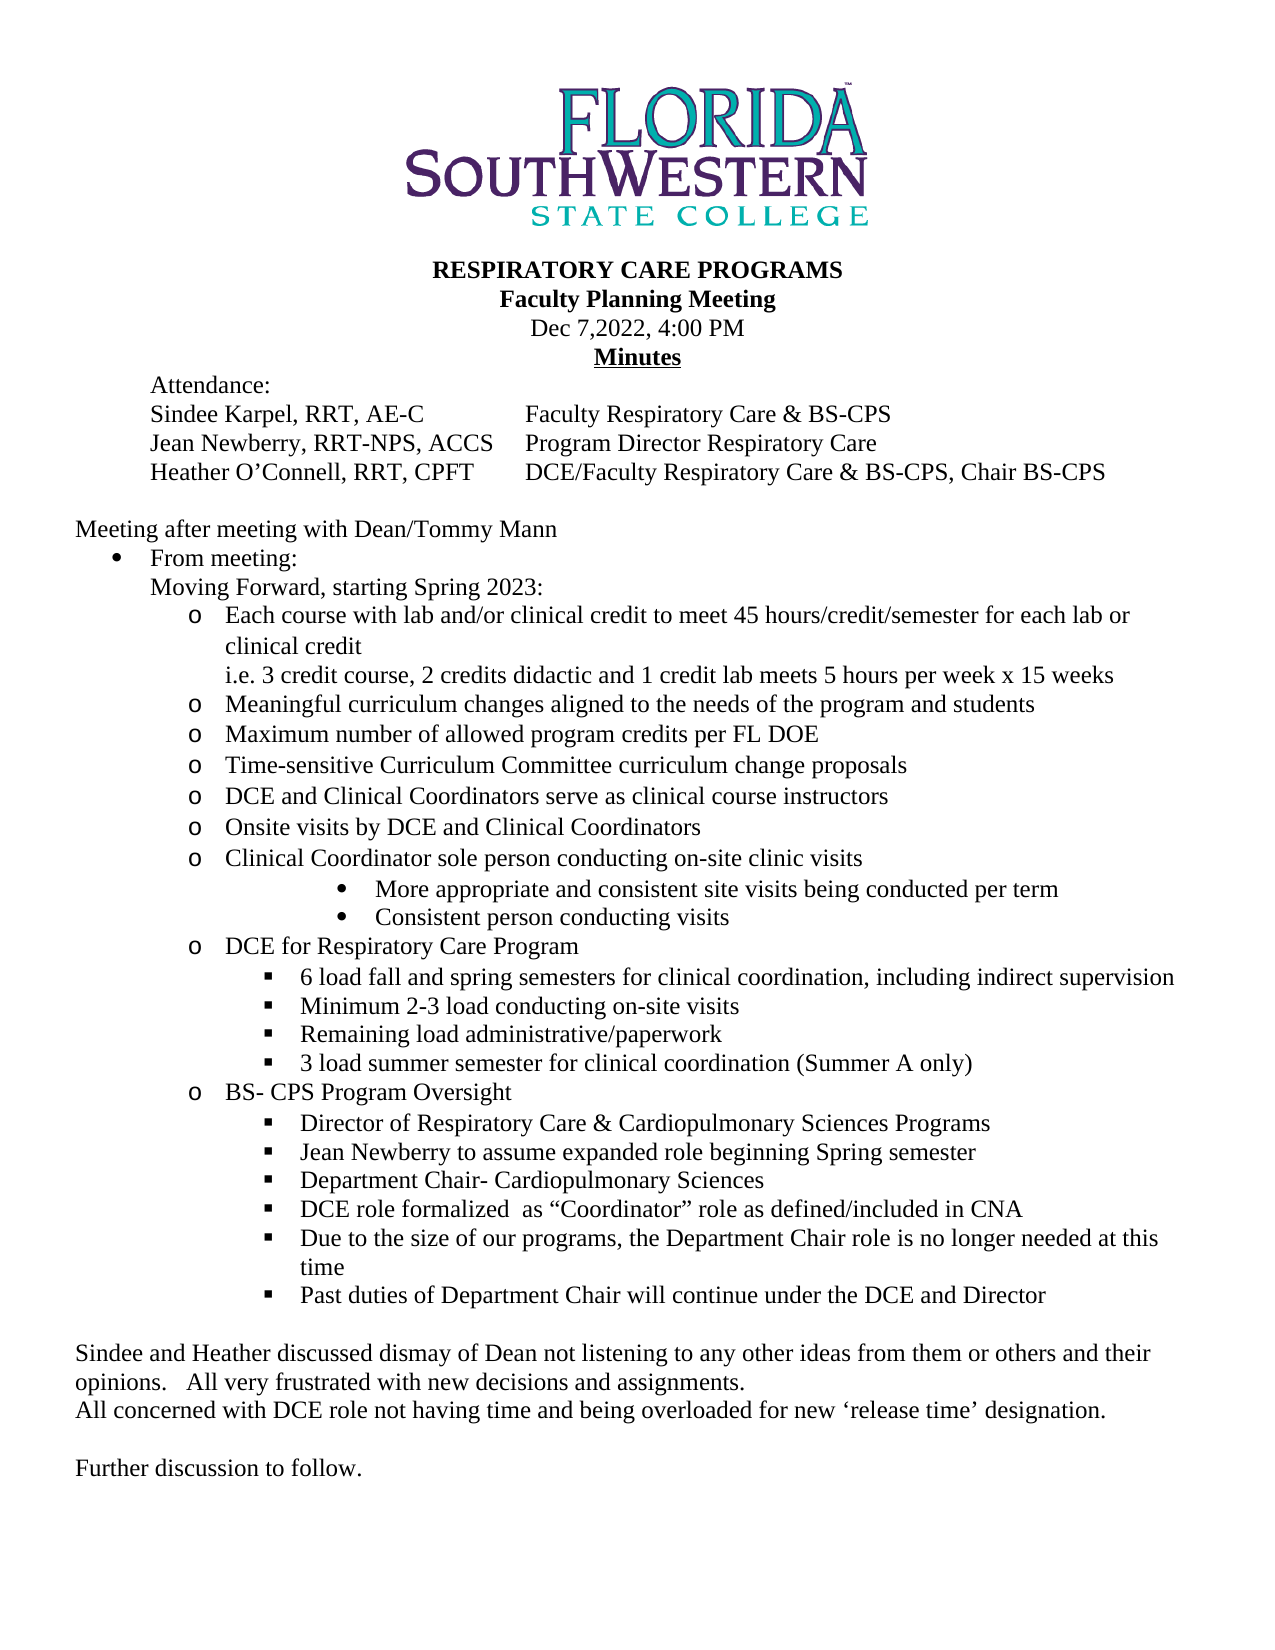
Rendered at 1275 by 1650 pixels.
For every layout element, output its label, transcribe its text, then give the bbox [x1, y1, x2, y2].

list Each course with lab and/or clinical credit to meet 45 hours/credit/semester for each lab or clinical credit [187, 600, 1200, 660]
text Faculty Planning Meeting [75, 284, 1200, 313]
text Dec 7,2022, 4:00 PM [75, 313, 1200, 342]
list i.e. 3 credit course, 2 credits didactic and 1 credit lab meets 5 hours per week x 15 weeks [150, 660, 1200, 689]
list Department Chair- Cardiopulmonary Sciences [262, 1165, 1200, 1194]
list Remaining load administrative/paperwork [262, 1019, 1200, 1048]
text Meeting after meeting with Dean/Tommy Mann [75, 514, 1200, 543]
picture [403, 75, 872, 227]
list DCE for Respiratory Care Program [187, 931, 1200, 962]
list Minimum 2-3 load conducting on-site visits [262, 991, 1200, 1019]
text All concerned with DCE role not having time and being overloaded for new ‘release time’ designation. [75, 1395, 1200, 1424]
list Meaningful curriculum changes aligned to the needs of the program and students [187, 689, 1200, 719]
list Consistent person conducting visits [337, 902, 1200, 931]
list BS- CPS Program Oversight [187, 1077, 1200, 1108]
list Maximum number of allowed program credits per FL DOE [187, 719, 1200, 750]
text Sindee and Heather discussed dismay of Dean not listening to any other ideas from them or others and their opinions. All very frustrated with new decisions and assignments. [75, 1338, 1200, 1395]
text RESPIRATORY CARE PROGRAMS [75, 255, 1200, 284]
text Further discussion to follow. [75, 1453, 1200, 1482]
list Due to the size of our programs, the Department Chair role is no longer needed at this time [262, 1223, 1200, 1280]
list 6 load fall and spring semesters for clinical coordination, including indirect supervision [262, 962, 1200, 991]
list Time-sensitive Curriculum Committee curriculum change proposals [187, 750, 1200, 781]
list Past duties of Department Chair will continue under the DCE and Director [262, 1280, 1200, 1309]
list Clinical Coordinator sole person conducting on-site clinic visits [187, 843, 1200, 874]
list Heather O’Connell, RRT, CPFT DCE/Faculty Respiratory Care & BS-CPS, Chair BS-CPS [150, 457, 1200, 485]
list From meeting: [112, 543, 1200, 572]
text Minutes [75, 342, 1200, 370]
list DCE role formalized as “Coordinator” role as defined/included in CNA [262, 1194, 1200, 1223]
list Moving Forward, starting Spring 2023: [150, 572, 1200, 600]
list More appropriate and consistent site visits being conducted per term [337, 874, 1200, 902]
list Sindee Karpel, RRT, AE-C Faculty Respiratory Care & BS-CPS [150, 399, 1200, 428]
list Jean Newberry, RRT-NPS, ACCS Program Director Respiratory Care [150, 428, 1200, 457]
list Director of Respiratory Care & Cardiopulmonary Sciences Programs [262, 1108, 1200, 1137]
list Jean Newberry to assume expanded role beginning Spring semester [262, 1137, 1200, 1165]
list DCE and Clinical Coordinators serve as clinical course instructors [187, 781, 1200, 812]
list 3 load summer semester for clinical coordination (Summer A only) [262, 1048, 1200, 1077]
list Onsite visits by DCE and Clinical Coordinators [187, 812, 1200, 843]
list Attendance: [150, 370, 1200, 399]
